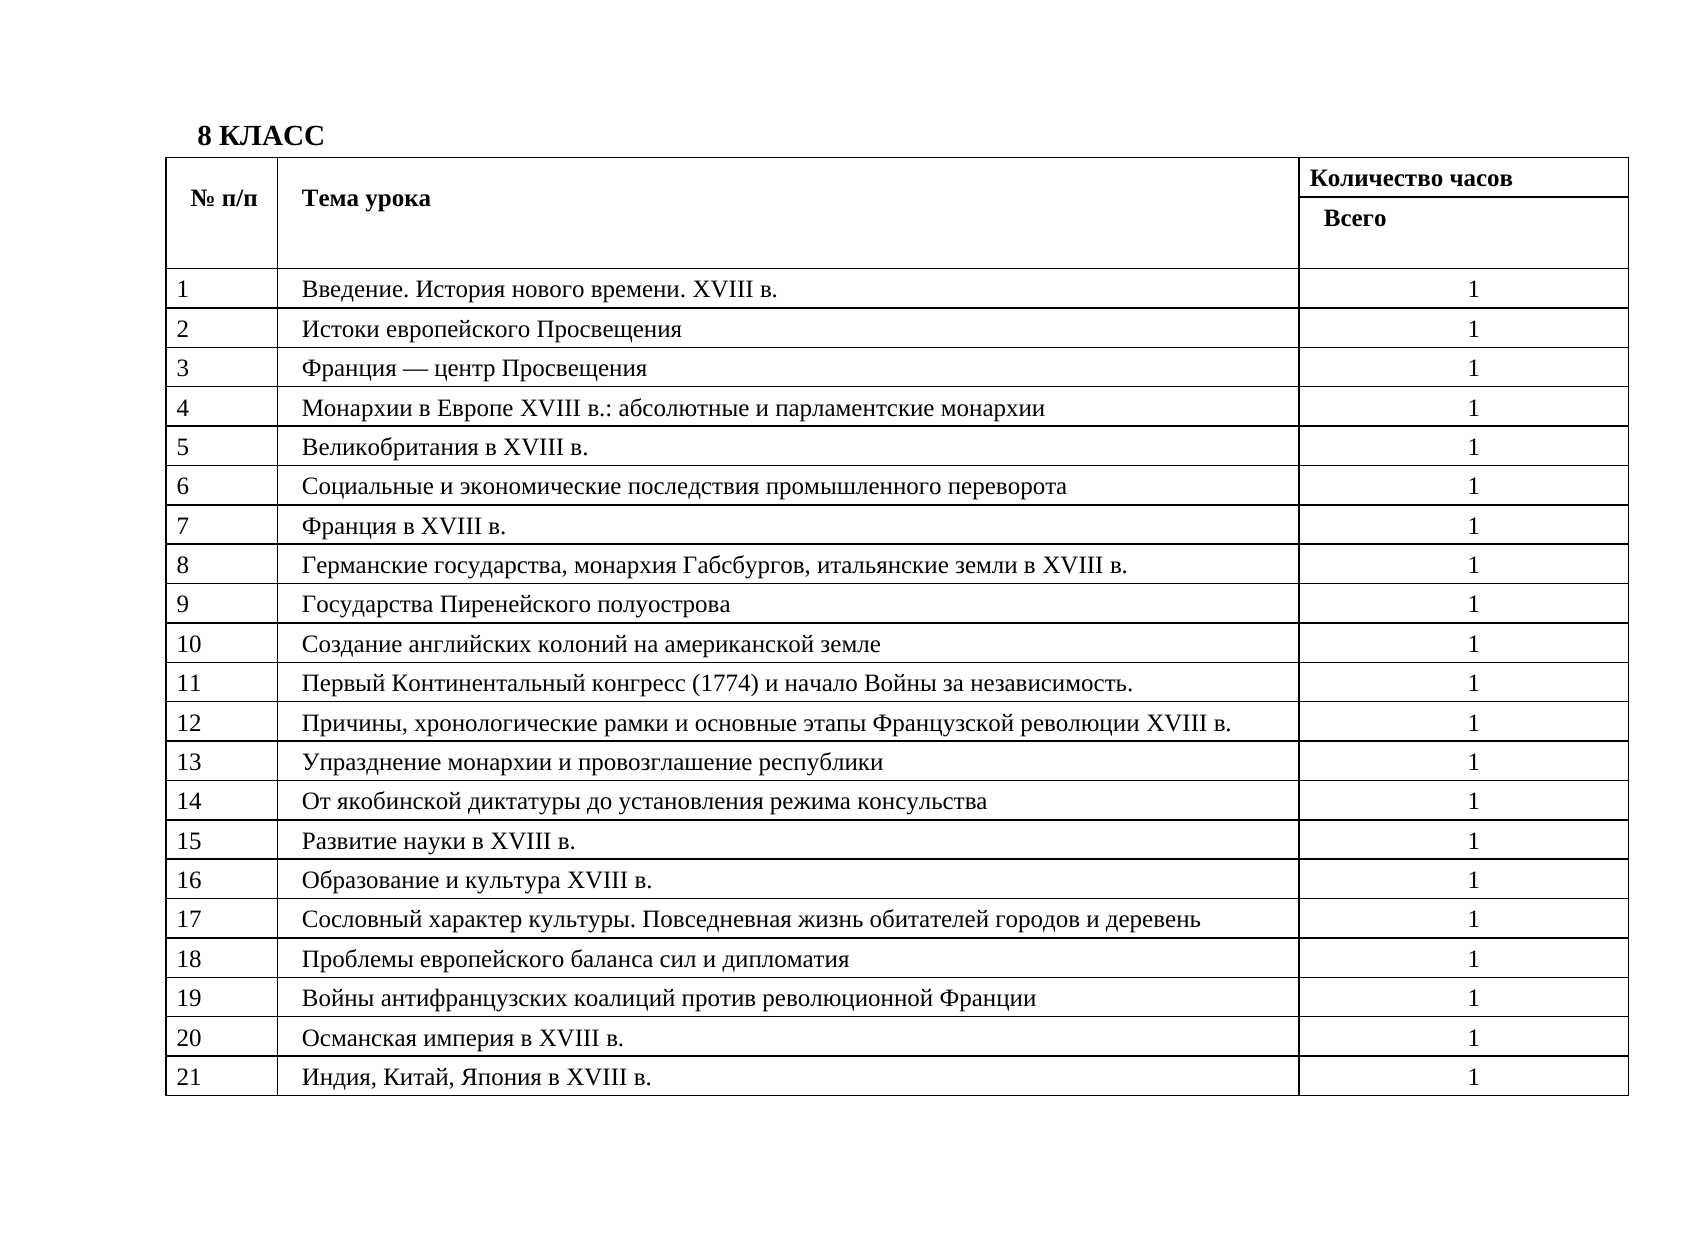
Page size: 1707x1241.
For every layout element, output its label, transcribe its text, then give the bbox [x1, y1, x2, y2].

table_header Количество часов [1300, 158, 1628, 196]
table_cell 1 [1300, 1017, 1628, 1055]
table_cell 17 [167, 899, 277, 937]
table_cell 21 [167, 1057, 277, 1094]
table_cell 7 [167, 506, 277, 543]
table_cell 1 [1300, 860, 1628, 898]
table_cell 11 [167, 663, 277, 701]
table_cell 3 [167, 348, 277, 386]
table_cell Индия, Китай, Япония в XVIII в. [278, 1057, 1298, 1094]
table_cell 1 [1300, 309, 1628, 346]
table_cell Развитие науки в XVIII в. [278, 821, 1298, 858]
table_cell 1 [1300, 506, 1628, 543]
table_cell 1 [1300, 978, 1628, 1016]
table_cell 19 [167, 978, 277, 1016]
table_cell Проблемы европейского баланса сил и дипломатия [278, 939, 1298, 976]
table_cell Германские государства, монархия Габсбургов, итальянские земли в XVIII в. [278, 545, 1298, 583]
table_cell От якобинской диктатуры до установления режима консульства [278, 781, 1298, 819]
table_cell 1 [1300, 821, 1628, 858]
table_cell Османская империя в XVIII в. [278, 1017, 1298, 1055]
table_cell 1 [1300, 702, 1628, 740]
table_cell Франция — центр Просвещения [278, 348, 1298, 386]
table_cell 1 [1300, 939, 1628, 976]
table_cell Образование и культура XVIII в. [278, 860, 1298, 898]
table_cell 20 [167, 1017, 277, 1055]
table_cell Введение. История нового времени. XVIII в. [278, 269, 1298, 307]
table_cell 1 [1300, 899, 1628, 937]
table_cell 8 [167, 545, 277, 583]
table_cell Упразднение монархии и провозглашение республики [278, 742, 1298, 779]
table_cell Причины, хронологические рамки и основные этапы Французской революции XVIII в. [278, 702, 1298, 740]
table_cell 12 [167, 702, 277, 740]
table_cell 1 [1300, 781, 1628, 819]
table_cell 1 [1300, 663, 1628, 701]
table_cell Монархии в Европе XVIII в.: абсолютные и парламентские монархии [278, 387, 1298, 425]
table_cell Сословный характер культуры. Повседневная жизнь обитателей городов и деревень [278, 899, 1298, 937]
table_cell 1 [1300, 742, 1628, 779]
table_cell 1 [1300, 269, 1628, 307]
table_header Тема урока [278, 158, 1298, 268]
table_cell 1 [1300, 624, 1628, 661]
table_cell 1 [1300, 466, 1628, 504]
table_cell 6 [167, 466, 277, 504]
table_cell 1 [1300, 387, 1628, 425]
text 8 КЛАСС [190, 118, 1618, 152]
table_cell 15 [167, 821, 277, 858]
table_cell Всего [1300, 198, 1628, 268]
table_cell Великобритания в XVIII в. [278, 427, 1298, 464]
table_cell Государства Пиренейского полуострова [278, 584, 1298, 622]
table_cell 4 [167, 387, 277, 425]
table_cell 16 [167, 860, 277, 898]
table_cell 13 [167, 742, 277, 779]
table_cell 10 [167, 624, 277, 661]
table_cell 1 [1300, 584, 1628, 622]
table_cell 9 [167, 584, 277, 622]
table_cell 14 [167, 781, 277, 819]
table_cell Первый Континентальный конгресс (1774) и начало Войны за независимость. [278, 663, 1298, 701]
table_cell Создание английских колоний на американской земле [278, 624, 1298, 661]
table_cell 18 [167, 939, 277, 976]
table_cell 2 [167, 309, 277, 346]
table_cell 1 [167, 269, 277, 307]
table_cell Истоки европейского Просвещения [278, 309, 1298, 346]
table_cell Франция в XVIII в. [278, 506, 1298, 543]
table_cell 1 [1300, 427, 1628, 464]
table_cell Войны антифранцузских коалиций против революционной Франции [278, 978, 1298, 1016]
table_cell 1 [1300, 1057, 1628, 1094]
table_cell Социальные и экономические последствия промышленного переворота [278, 466, 1298, 504]
table_cell 1 [1300, 545, 1628, 583]
table_cell 1 [1300, 348, 1628, 386]
table_cell 5 [167, 427, 277, 464]
table_header № п/п [167, 158, 277, 268]
